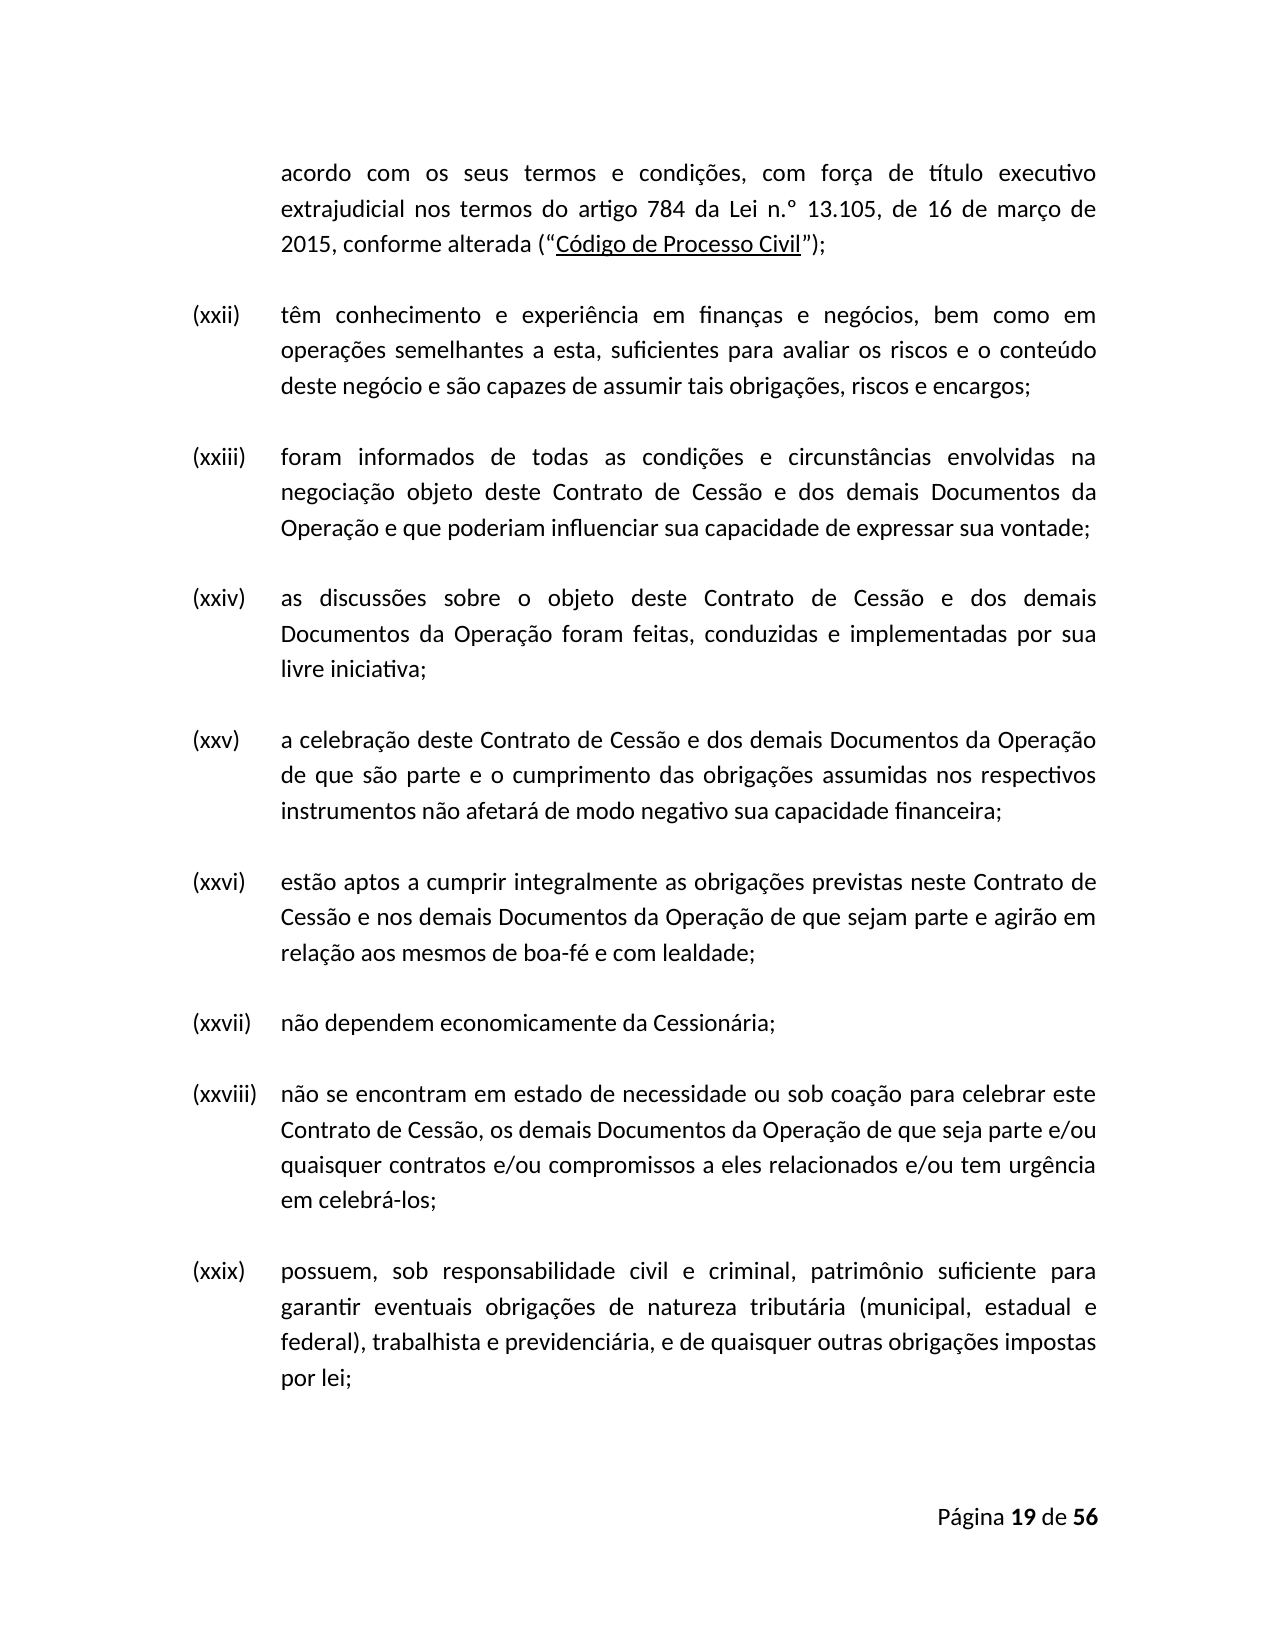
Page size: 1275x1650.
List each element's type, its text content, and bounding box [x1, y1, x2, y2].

list não se encontram em estado de necessidade ou sob coação para celebrar este Contrato de Cessão, os demais Documentos da Operação de que seja parte e/ou quaisquer contratos e/ou compromissos a eles relacionados e/ou tem urgência em celebrá-los; [192, 1074, 1098, 1216]
list foram informados de todas as condições e circunstâncias envolvidas na negociação objeto deste Contrato de Cessão e dos demais Documentos da Operação e que poderiam influenciar sua capacidade de expressar sua vontade; [192, 437, 1098, 543]
list não dependem economicamente da Cessionária; [192, 1003, 1098, 1039]
list estão aptos a cumprir integralmente as obrigações previstas neste Contrato de Cessão e nos demais Documentos da Operação de que sejam parte e agirão em relação aos mesmos de boa-fé e com lealdade; [192, 862, 1098, 968]
list as discussões sobre o objeto deste Contrato de Cessão e dos demais Documentos da Operação foram feitas, conduzidas e implementadas por sua livre iniciativa; [192, 578, 1098, 685]
list têm conhecimento e experiência em finanças e negócios, bem como em operações semelhantes a esta, suficientes para avaliar os riscos e o conteúdo deste negócio e são capazes de assumir tais obrigações, riscos e encargos; [192, 295, 1098, 401]
list a celebração deste Contrato de Cessão e dos demais Documentos da Operação de que são parte e o cumprimento das obrigações assumidas nos respectivos instrumentos não afetará de modo negativo sua capacidade financeira; [192, 720, 1098, 826]
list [192, 153, 1098, 260]
list possuem, sob responsabilidade civil e criminal, patrimônio suficiente para garantir eventuais obrigações de natureza tributária (municipal, estadual e federal), trabalhista e previdenciária, e de quaisquer outras obrigações impostas por lei; [192, 1251, 1098, 1393]
